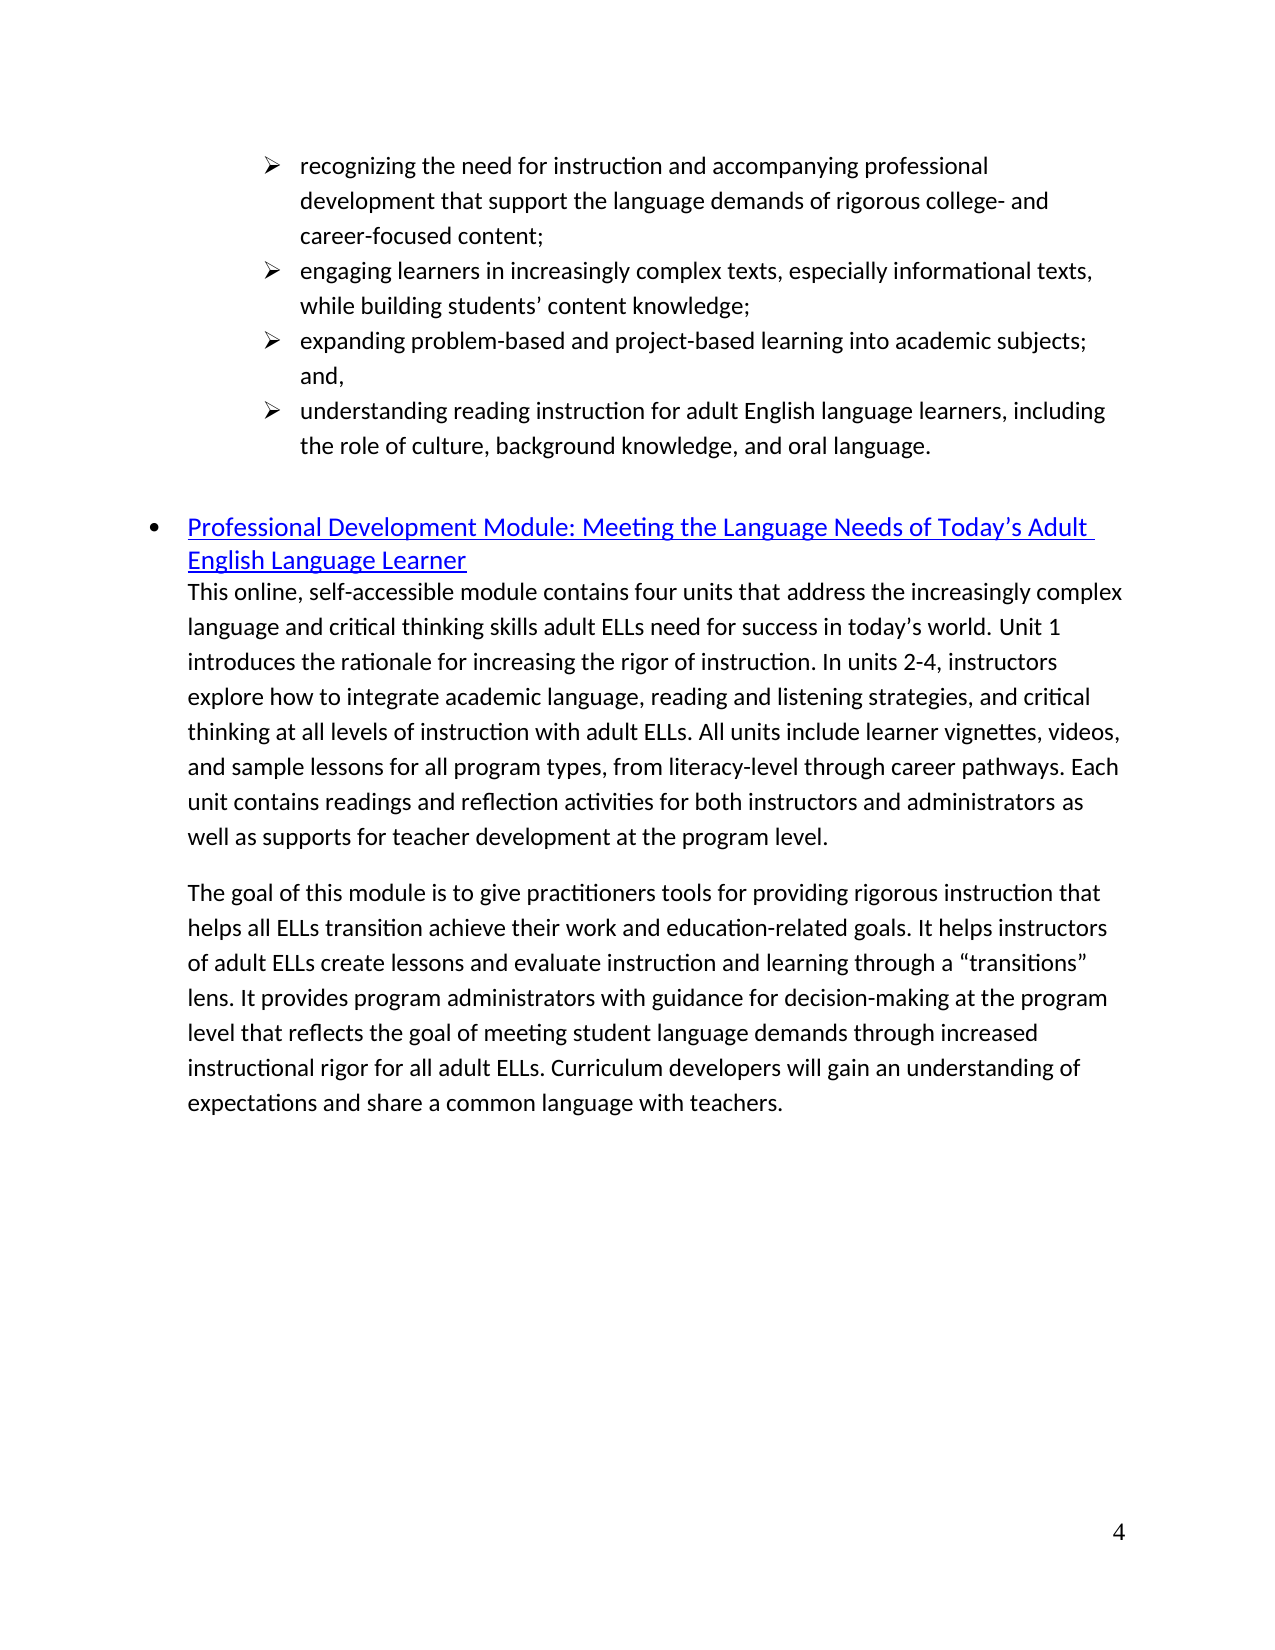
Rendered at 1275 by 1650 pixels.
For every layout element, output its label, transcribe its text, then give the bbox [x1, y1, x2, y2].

list recognizing the need for instruction and accompanying professional development that support the language demands of rigorous college- and career-focused content; [262, 150, 1125, 251]
text This online, self-accessible module contains four units that address the increasingly complex language and critical thinking skills adult ELLs need for success in today’s world. Unit 1 introduces the rationale for increasing the rigor of instruction. In units 2-4, instructors explore how to integrate academic language, reading and listening strategies, and critical thinking at all levels of instruction with adult ELLs. All units include learner vignettes, videos, and sample lessons for all program types, from literacy-level through career pathways. Each unit contains readings and reflection activities for both instructors and administrators as well as supports for teacher development at the program level. [187, 576, 1125, 852]
list Professional Development Module: Meeting the Language Needs of Today’s Adult English Language Learner [150, 510, 1125, 576]
text The goal of this module is to give practitioners tools for providing rigorous instruction that helps all ELLs transition achieve their work and education-related goals. It helps instructors of adult ELLs create lessons and evaluate instruction and learning through a “transitions” lens. It provides program administrators with guidance for decision-making at the program level that reflects the goal of meeting student language demands through increased instructional rigor for all adult ELLs. Curriculum developers will gain an understanding of expectations and share a common language with teachers. [187, 877, 1125, 1118]
list understanding reading instruction for adult English language learners, including the role of culture, background knowledge, and oral language. [262, 395, 1125, 493]
list expanding problem-based and project-based learning into academic subjects; and, [262, 325, 1125, 391]
list engaging learners in increasingly complex texts, especially informational texts, while building students’ content knowledge; [262, 255, 1125, 321]
